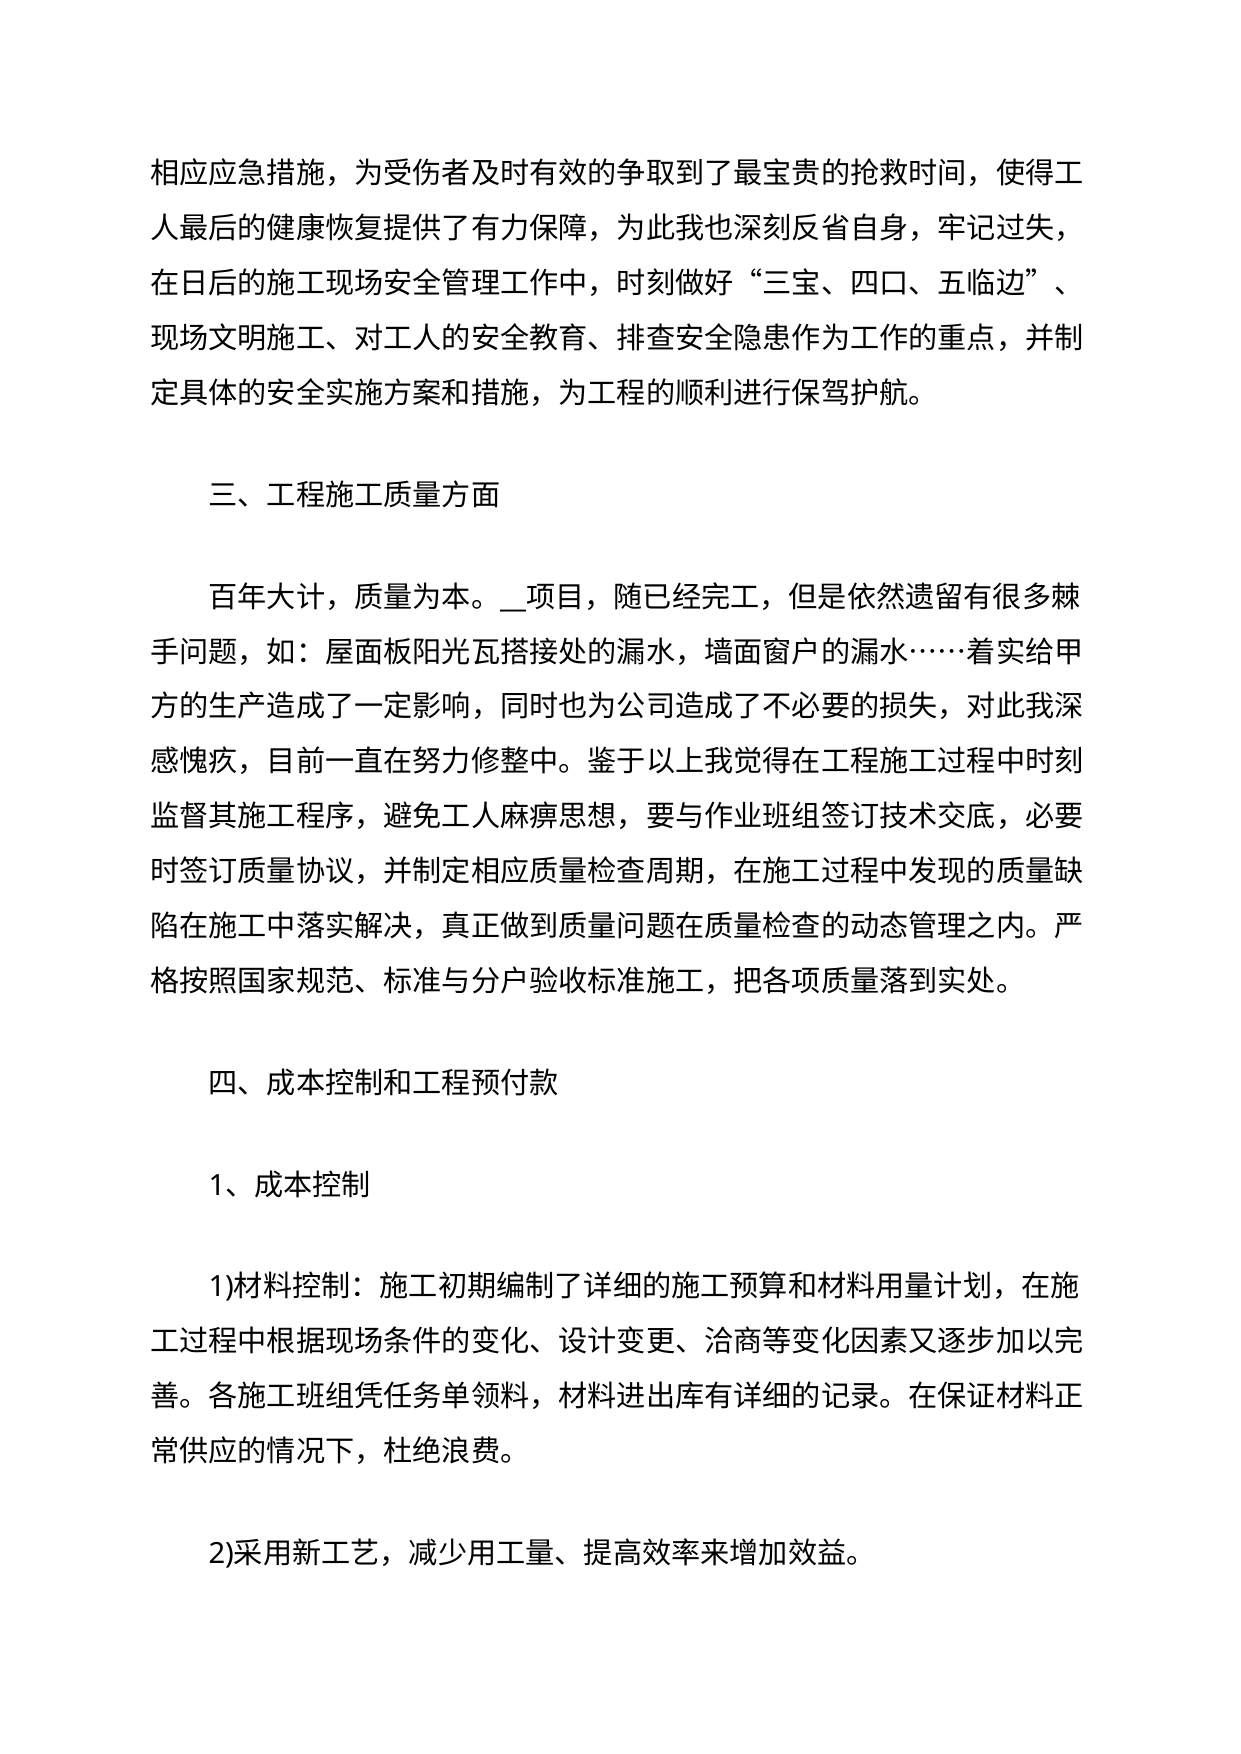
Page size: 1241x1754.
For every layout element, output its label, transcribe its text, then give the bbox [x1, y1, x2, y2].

text 三、工程施工质量方面 [150, 471, 1090, 514]
text 1)材料控制：施工初期编制了详细的施工预算和材料用量计划，在施工过程中根据现场条件的变化、设计变更、洽商等变化因素又逐步加以完善。各施工班组凭任务单领料，材料进出库有详细的记录。在保证材料正常供应的情况下，杜绝浪费。 [150, 1263, 1090, 1470]
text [150, 150, 1090, 412]
text 百年大计，质量为本。__项目，随已经完工，但是依然遗留有很多棘手问题，如：屋面板阳光瓦搭接处的漏水，墙面窗户的漏水……着实给甲方的生产造成了一定影响，同时也为公司造成了不必要的损失，对此我深感愧疚，目前一直在努力修整中。鉴于以上我觉得在工程施工过程中时刻监督其施工程序，避免工人麻痹思想，要与作业班组签订技术交底，必要时签订质量协议，并制定相应质量检查周期，在施工过程中发现的质量缺陷在施工中落实解决，真正做到质量问题在质量检查的动态管理之内。严格按照国家规范、标准与分户验收标准施工，把各项质量落到实处。 [150, 573, 1090, 1000]
text 1、成本控制 [150, 1161, 1090, 1203]
text 四、成本控制和工程预付款 [150, 1059, 1090, 1102]
text 2)采用新工艺，减少用工量、提高效率来增加效益。 [150, 1529, 1090, 1572]
